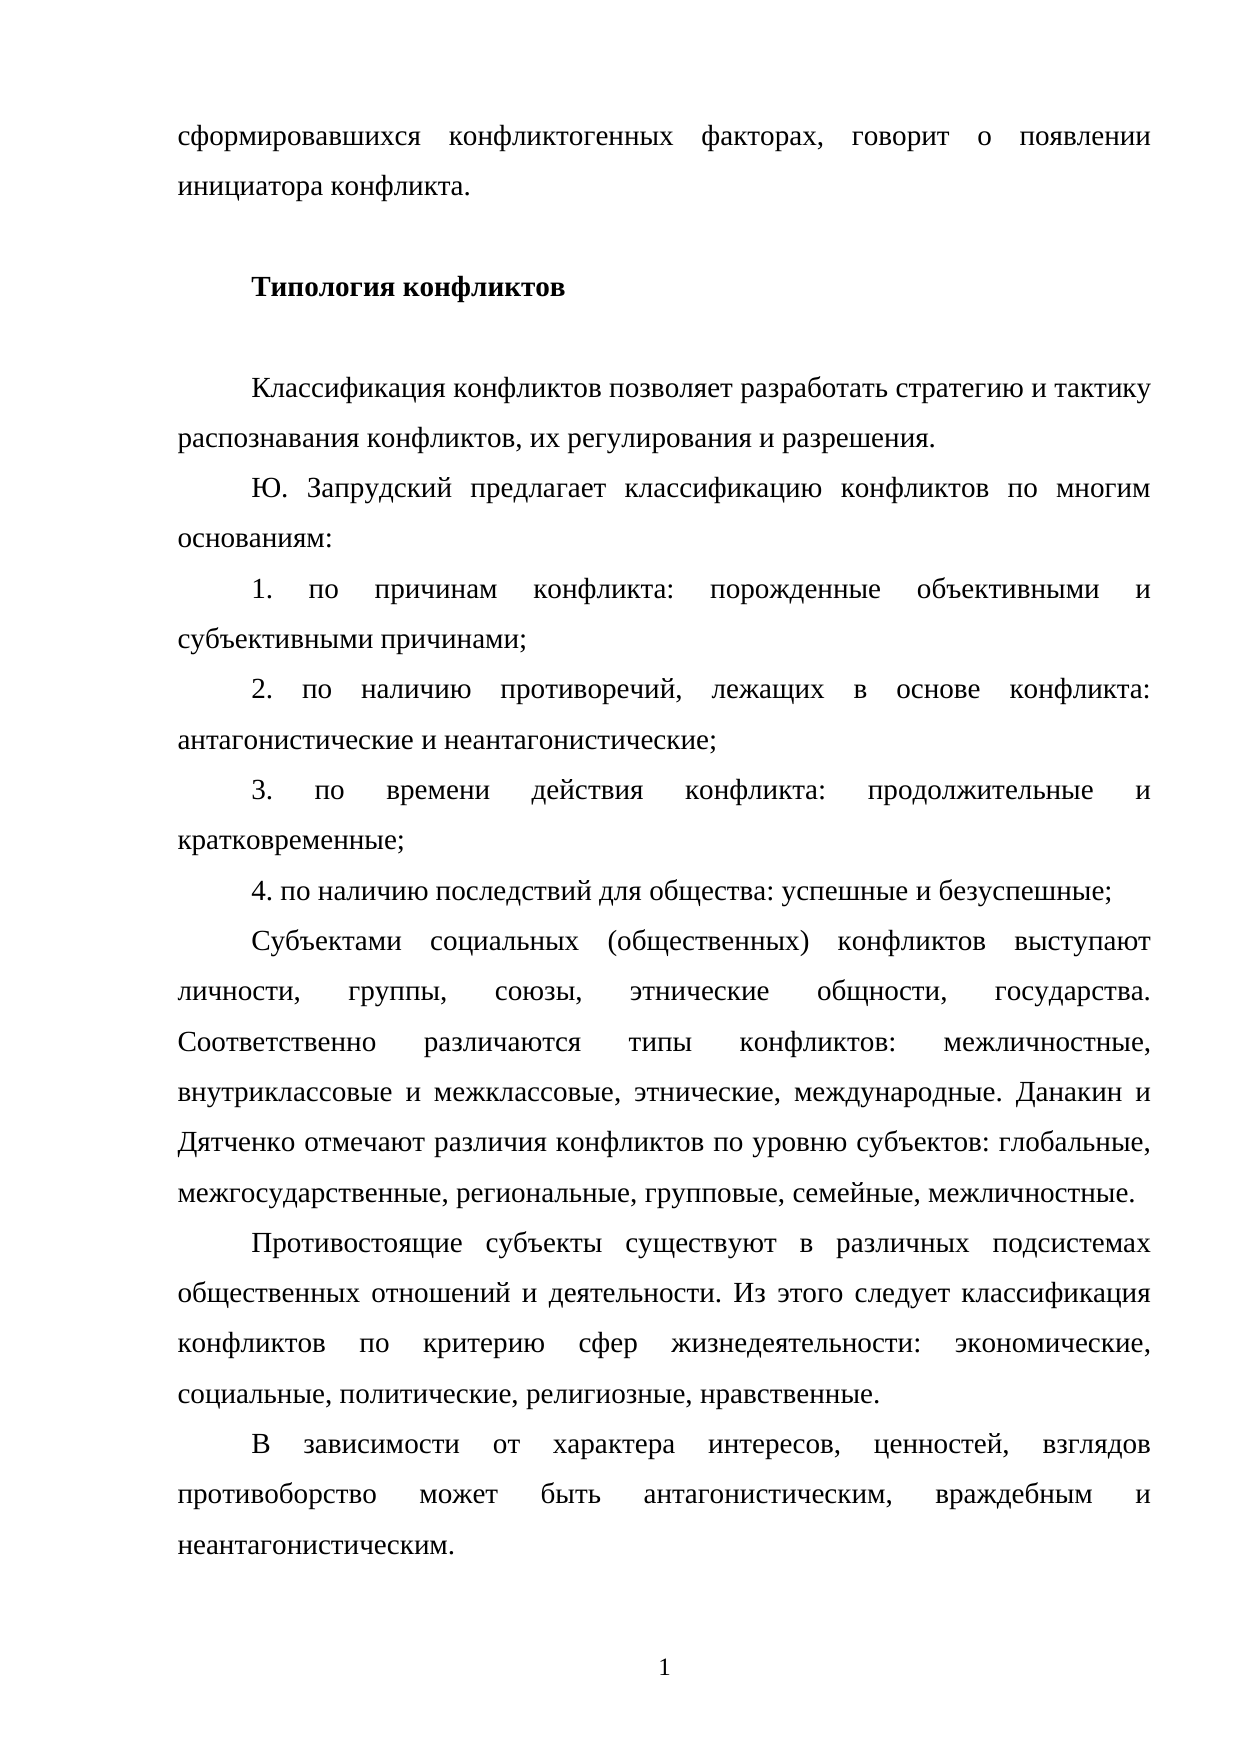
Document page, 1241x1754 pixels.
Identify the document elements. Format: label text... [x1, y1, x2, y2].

text 1. по причинам конфликта: порожденные объективными и субъективными причинами; [177, 571, 1152, 655]
text Субъектами социальных (общественных) конфликтов выступают личности, группы, союзы, этнические общности, государства. Соответственно различаются типы конфликтов: межличностные, внутриклассовые и межклассовые, этнические, международные. Данакин и Дятченко отмечают различия конфликтов по уровню субъектов: глобальные, межгосударственные, региональные, групповые, семейные, межличностные. [177, 923, 1152, 1208]
text 2. по наличию противоречий, лежащих в основе конфликта: антагонистические и неантагонистические; [177, 672, 1152, 755]
text В зависимости от характера интересов, ценностей, взглядов противоборство может быть антагонистическим, враждебным и неантагонистическим. [177, 1426, 1152, 1560]
text 3. по времени действия конфликта: продолжительные и кратковременные; [177, 772, 1152, 856]
text 4. по наличию последствий для общества: успешные и безуспешные; [177, 873, 1152, 906]
text Типология конфликтов [177, 269, 1152, 303]
text Противостоящие субъекты существуют в различных подсистемах общественных отношений и деятельности. Из этого следует классификация конфликтов по критерию сфер жизнедеятельности: экономические, социальные, политические, религиозные, нравственные. [177, 1225, 1152, 1409]
text Ю. Запрудский предлагает классификацию конфликтов по многим основаниям: [177, 470, 1152, 554]
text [177, 118, 1152, 202]
text Классификация конфликтов позволяет разработать стратегию и тактику распознавания конфликтов, их регулирования и разрешения. [177, 370, 1152, 453]
